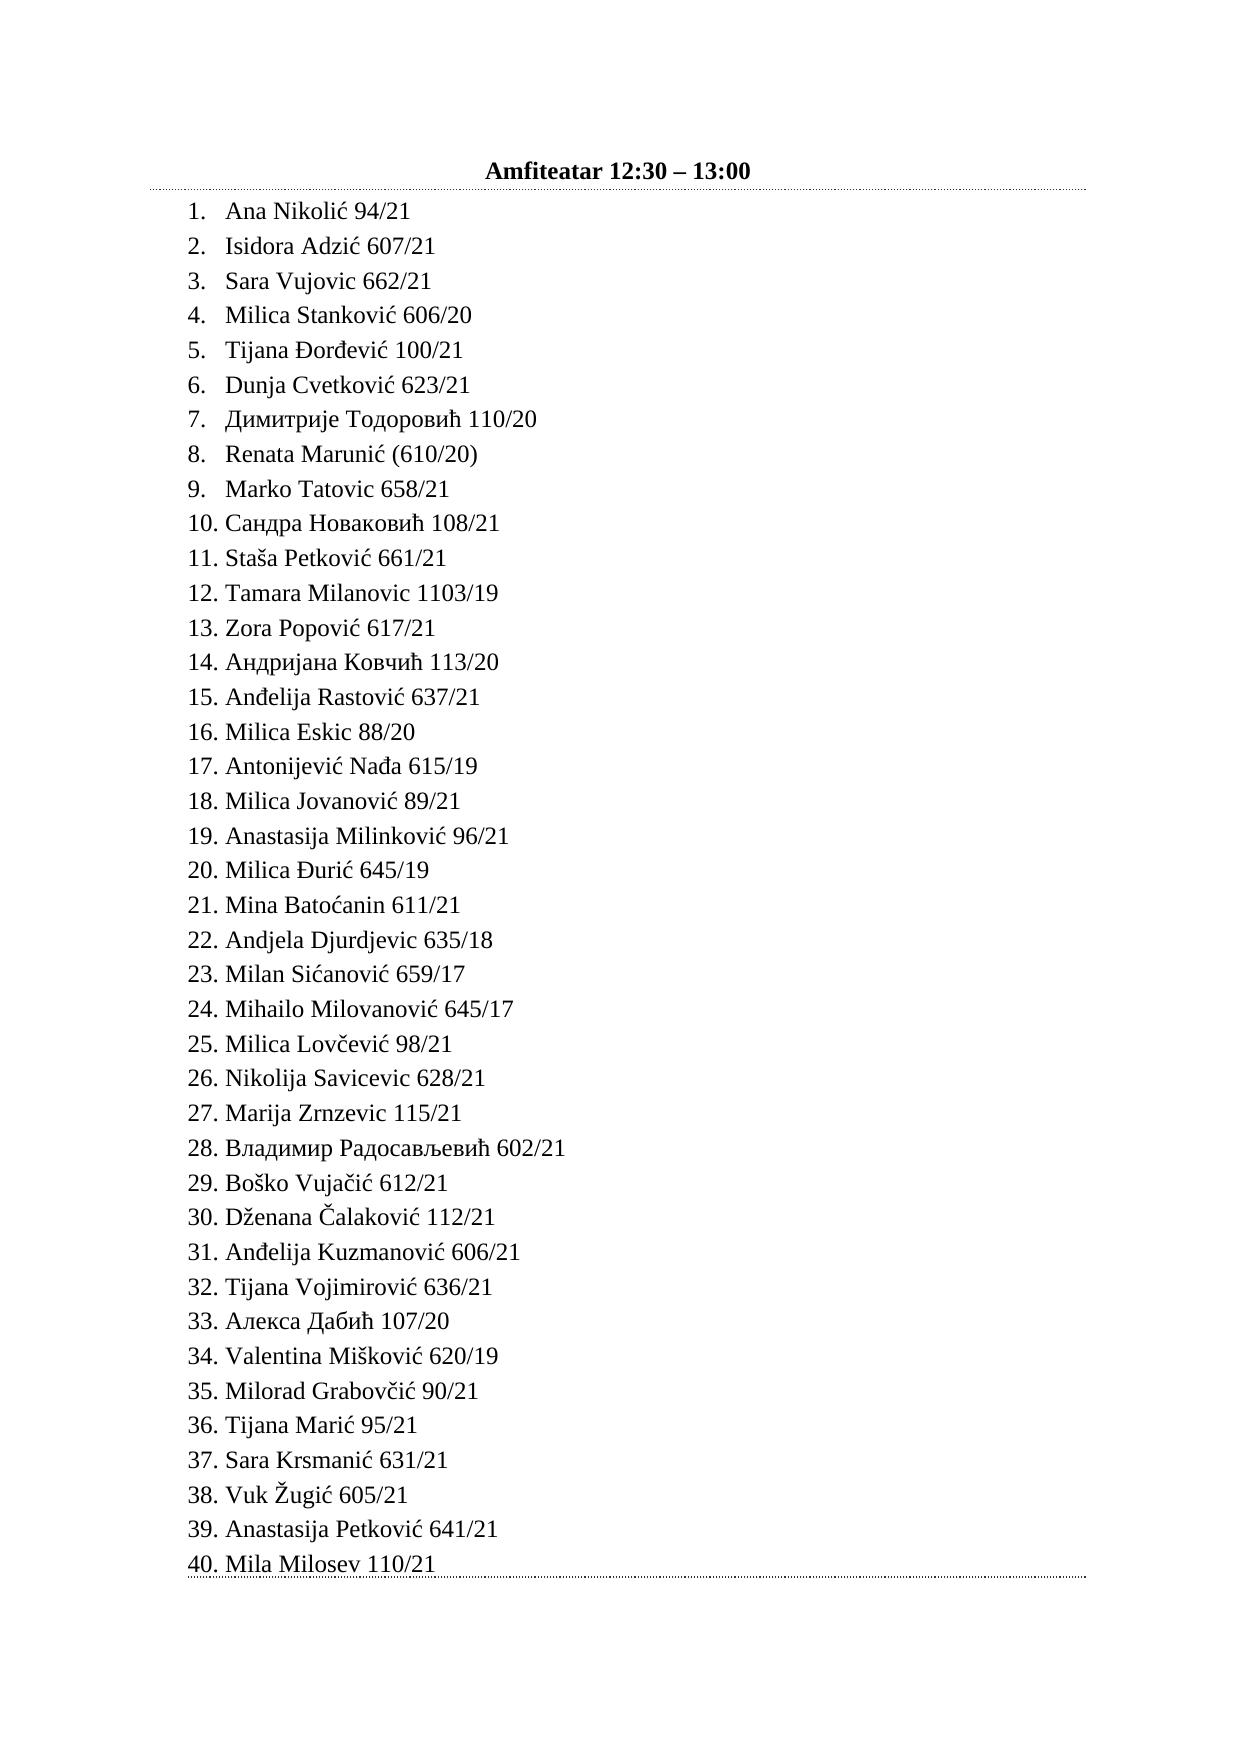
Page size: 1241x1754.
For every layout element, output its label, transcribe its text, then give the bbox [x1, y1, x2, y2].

list Алекса Дабић 107/20 [187, 1305, 1086, 1335]
list Milorad Grabovčić 90/21 [187, 1374, 1086, 1404]
list Antonijević Nađa 615/19 [187, 750, 1086, 780]
list Milica Lovčević 98/21 [187, 1028, 1086, 1058]
list Sara Krsmanić 631/21 [187, 1444, 1086, 1474]
list Milica Eskic 88/20 [187, 715, 1086, 745]
list Renata Marunić (610/20) [187, 438, 1086, 468]
list Mina Batoćanin 611/21 [187, 889, 1086, 919]
list Marko Tatovic 658/21 [187, 473, 1086, 503]
list Mihailo Milovanović 645/17 [187, 993, 1086, 1023]
list Marija Zrnzevic 115/21 [187, 1097, 1086, 1127]
list Milica Stanković 606/20 [187, 299, 1086, 329]
list Tamara Milanovic 1103/19 [187, 577, 1086, 607]
list Mila Milosev 110/21 [187, 1548, 1086, 1578]
list Valentina Mišković 620/19 [187, 1340, 1086, 1370]
list Milica Đurić 645/19 [187, 854, 1086, 884]
list Сандра Новаковић 108/21 [187, 507, 1086, 537]
list Isidora Adzić 607/21 [187, 230, 1086, 260]
list Dženana Čalaković 112/21 [187, 1201, 1086, 1231]
list Димитрије Тодоровић 110/20 [187, 403, 1086, 433]
list Anastasija Petković 641/21 [187, 1513, 1086, 1543]
list Milica Jovanović 89/21 [187, 785, 1086, 815]
text Amfiteatar 12:30 – 13:00 [150, 155, 1086, 190]
list Андријана Ковчић 113/20 [187, 646, 1086, 676]
list Boško Vujačić 612/21 [187, 1166, 1086, 1196]
list Nikolija Savicevic 628/21 [187, 1062, 1086, 1092]
list Tijana Đorđević 100/21 [187, 334, 1086, 364]
list Staša Petković 661/21 [187, 542, 1086, 572]
list Anđelija Kuzmanović 606/21 [187, 1236, 1086, 1266]
list Владимир Радосављевић 602/21 [187, 1132, 1086, 1162]
list Dunja Cvetković 623/21 [187, 368, 1086, 398]
list Sara Vujovic 662/21 [187, 264, 1086, 294]
list Anastasija Milinković 96/21 [187, 819, 1086, 849]
list Zora Popović 617/21 [187, 611, 1086, 641]
list Vuk Žugić 605/21 [187, 1478, 1086, 1508]
list Andjela Djurdjevic 635/18 [187, 923, 1086, 953]
list Ana Nikolić 94/21 [187, 195, 1086, 225]
list Anđelija Rastović 637/21 [187, 681, 1086, 711]
list Tijana Vojimirović 636/21 [187, 1270, 1086, 1300]
list Milan Sićanović 659/17 [187, 958, 1086, 988]
list Tijana Marić 95/21 [187, 1409, 1086, 1439]
